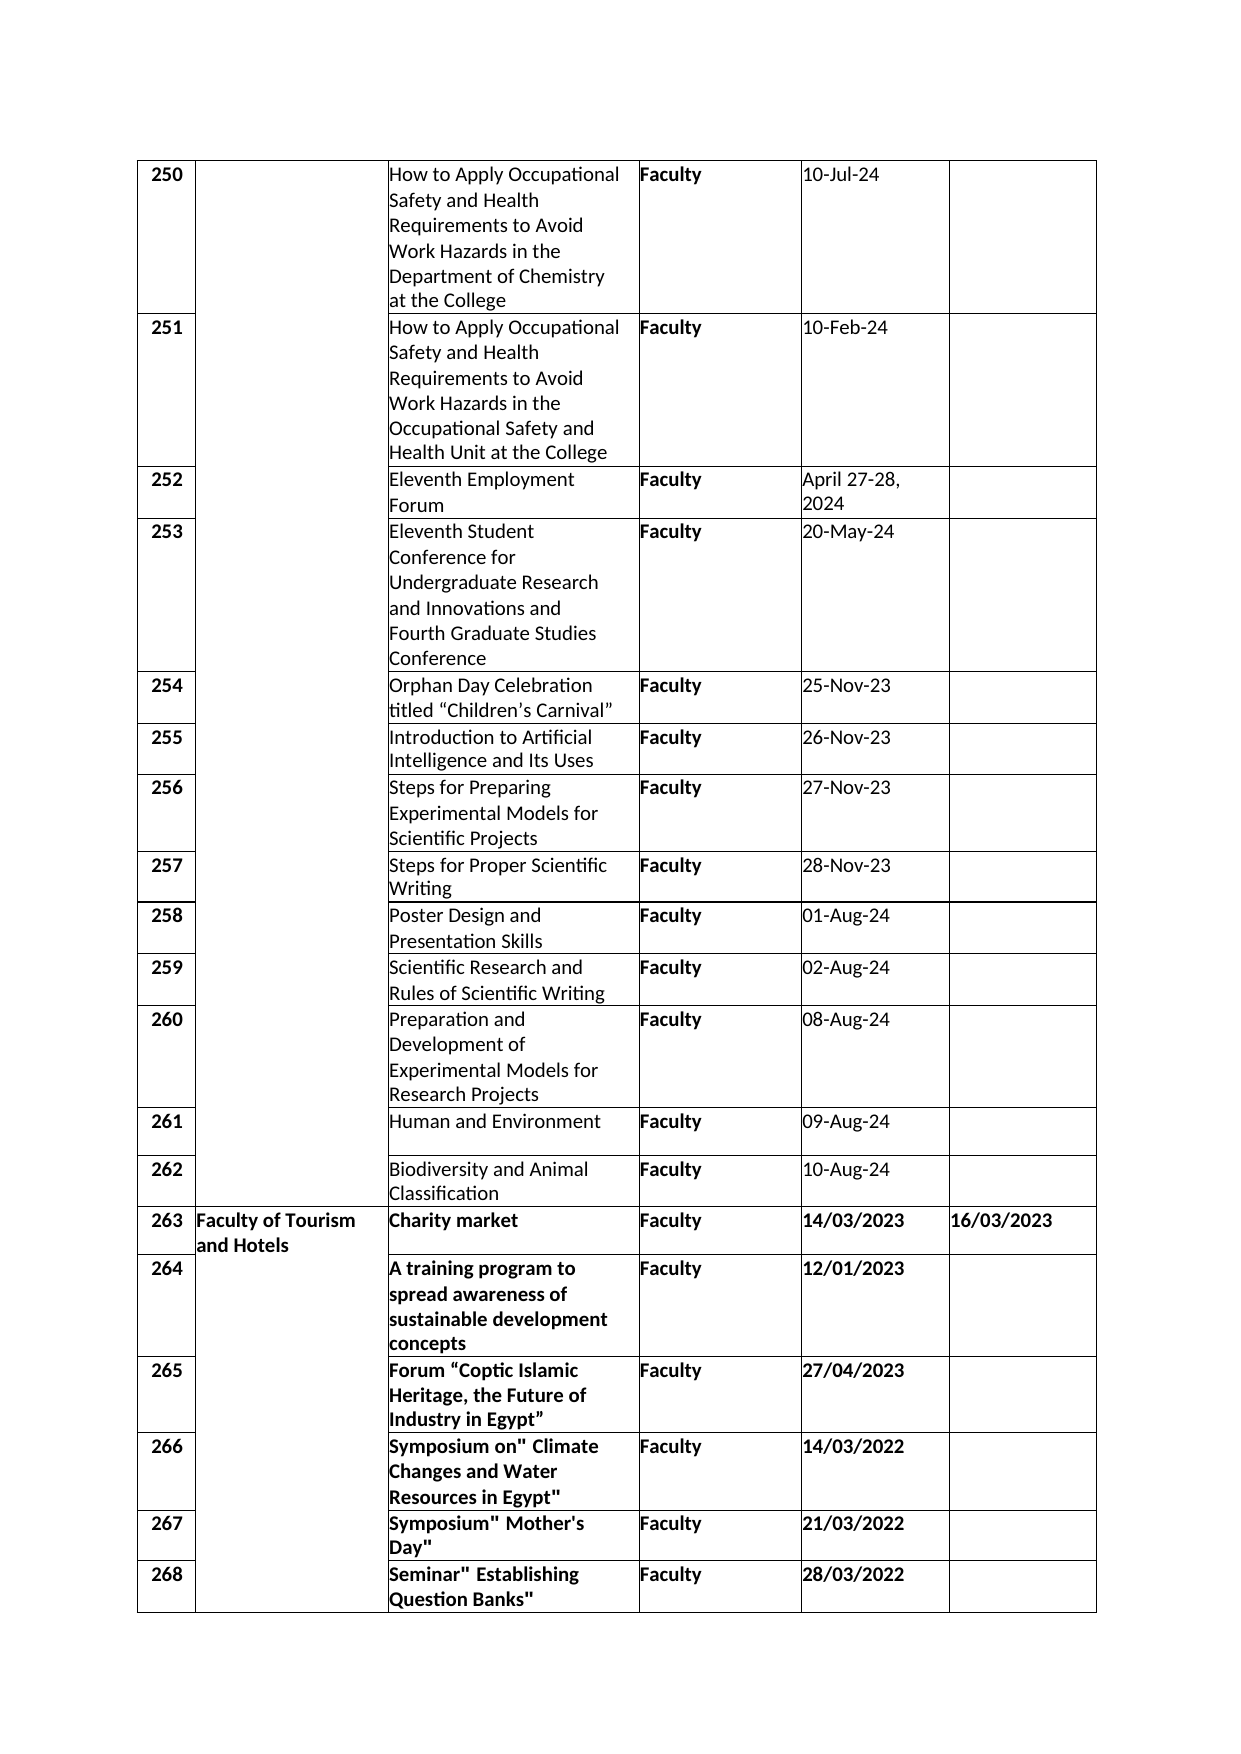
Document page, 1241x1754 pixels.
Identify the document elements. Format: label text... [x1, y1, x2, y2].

table_cell 253 [138, 519, 195, 671]
table_cell Seminar" Establishing Question Banks" [389, 1561, 639, 1612]
table_cell Steps for Preparing Experimental Models for Scientific Projects [389, 775, 639, 851]
table_cell [950, 672, 1096, 723]
table_header Faculty [640, 161, 801, 313]
table_cell 254 [138, 672, 195, 723]
table_cell 264 [138, 1255, 195, 1356]
table_cell 12/01/2023 [802, 1255, 949, 1356]
table_cell 02-Aug-24 [802, 954, 949, 1005]
table_cell Eleventh Employment Forum [389, 467, 639, 517]
table_cell Faculty [640, 1561, 801, 1612]
table_cell 28/03/2022 [802, 1561, 949, 1612]
table_cell Faculty [640, 519, 801, 671]
table_cell 08-Aug-24 [802, 1006, 949, 1107]
table_cell 268 [138, 1561, 195, 1612]
table_cell [950, 1255, 1096, 1356]
table_cell [950, 1156, 1096, 1206]
table_cell 265 [138, 1357, 195, 1432]
table_cell Faculty [640, 314, 801, 466]
table_cell Symposium on" Climate Changes and Water Resources in Egypt" [389, 1433, 639, 1509]
table_cell [950, 1108, 1096, 1155]
table_cell April 27-28, 2024 [802, 467, 949, 517]
table_cell Faculty [640, 1006, 801, 1107]
table_cell [950, 1006, 1096, 1107]
table_cell Preparation and Development of Experimental Models for Research Projects [389, 1006, 639, 1107]
table_cell [950, 852, 1096, 901]
table_cell 259 [138, 954, 195, 1005]
table_header How to Apply Occupational Safety and Health Requirements to Avoid Work Hazards in the Department of Chemistry at the College [389, 161, 639, 313]
table_cell [950, 467, 1096, 517]
table_cell Eleventh Student Conference for Undergraduate Research and Innovations and Fourth Graduate Studies Conference [389, 519, 639, 671]
table_cell 256 [138, 775, 195, 851]
table_cell Faculty [640, 1433, 801, 1509]
table_cell 251 [138, 314, 195, 466]
table_cell 14/03/2022 [802, 1433, 949, 1509]
table_cell Faculty [640, 954, 801, 1005]
table_cell 10-Aug-24 [802, 1156, 949, 1206]
table_cell How to Apply Occupational Safety and Health Requirements to Avoid Work Hazards in the Occupational Safety and Health Unit at the College [389, 314, 639, 466]
table_cell Faculty [640, 724, 801, 773]
table_cell Faculty [640, 775, 801, 851]
table_cell [950, 954, 1096, 1005]
table_cell 252 [138, 467, 195, 517]
table_header 10-Jul-24 [802, 161, 949, 313]
table_cell [950, 1433, 1096, 1509]
table_cell 263 [138, 1207, 195, 1254]
table_cell 260 [138, 1006, 195, 1107]
table_cell [950, 1561, 1096, 1612]
table_cell Symposium" Mother's Day" [389, 1511, 639, 1560]
table_cell 16/03/2023 [950, 1207, 1096, 1254]
table_cell Scientific Research and Rules of Scientific Writing [389, 954, 639, 1005]
table_cell Poster Design and Presentation Skills [389, 903, 639, 953]
table_cell [950, 1511, 1096, 1560]
table_cell Steps for Proper Scientific Writing [389, 852, 639, 901]
table_cell [950, 1357, 1096, 1432]
table_cell Faculty [640, 1207, 801, 1254]
table_header 250 [138, 161, 195, 313]
table_cell 14/03/2023 [802, 1207, 949, 1254]
table_cell Faculty [640, 1108, 801, 1155]
table_cell 255 [138, 724, 195, 773]
table_cell 27/04/2023 [802, 1357, 949, 1432]
table_cell Faculty [640, 1255, 801, 1356]
table_cell Faculty [640, 672, 801, 723]
table_cell 267 [138, 1511, 195, 1560]
table_cell Introduction to Artificial Intelligence and Its Uses [389, 724, 639, 773]
table_cell [950, 519, 1096, 671]
table_cell A training program to spread awareness of sustainable development concepts [389, 1255, 639, 1356]
table_cell [950, 775, 1096, 851]
table_cell 09-Aug-24 [802, 1108, 949, 1155]
table_cell Faculty [640, 467, 801, 517]
table_cell [950, 314, 1096, 466]
table_cell 26-Nov-23 [802, 724, 949, 773]
table_cell Faculty [640, 1511, 801, 1560]
table_cell 10-Feb-24 [802, 314, 949, 466]
table_cell 266 [138, 1433, 195, 1509]
table_cell Faculty [640, 1357, 801, 1432]
table_cell Charity market [389, 1207, 639, 1254]
table_cell Biodiversity and Animal Classification [389, 1156, 639, 1206]
table_cell 21/03/2022 [802, 1511, 949, 1560]
table_cell Forum “Coptic Islamic Heritage, the Future of Industry in Egypt” [389, 1357, 639, 1432]
table_cell Faculty [640, 1156, 801, 1206]
table_cell Orphan Day Celebration titled “Children’s Carnival” [389, 672, 639, 723]
table_cell 25-Nov-23 [802, 672, 949, 723]
table_cell 262 [138, 1156, 195, 1206]
table_cell 01-Aug-24 [802, 903, 949, 953]
table_cell Human and Environment [389, 1108, 639, 1155]
table_cell [950, 903, 1096, 953]
table_cell [950, 724, 1096, 773]
table_cell 258 [138, 903, 195, 953]
table_cell Faculty of Tourism and Hotels [196, 1207, 388, 1612]
table_cell Faculty [640, 903, 801, 953]
table_cell 257 [138, 852, 195, 901]
table_cell 27-Nov-23 [802, 775, 949, 851]
table_cell 261 [138, 1108, 195, 1155]
table_header [196, 161, 388, 1206]
table_header [950, 161, 1096, 313]
table_cell Faculty [640, 852, 801, 901]
table_cell 20-May-24 [802, 519, 949, 671]
table_cell 28-Nov-23 [802, 852, 949, 901]
